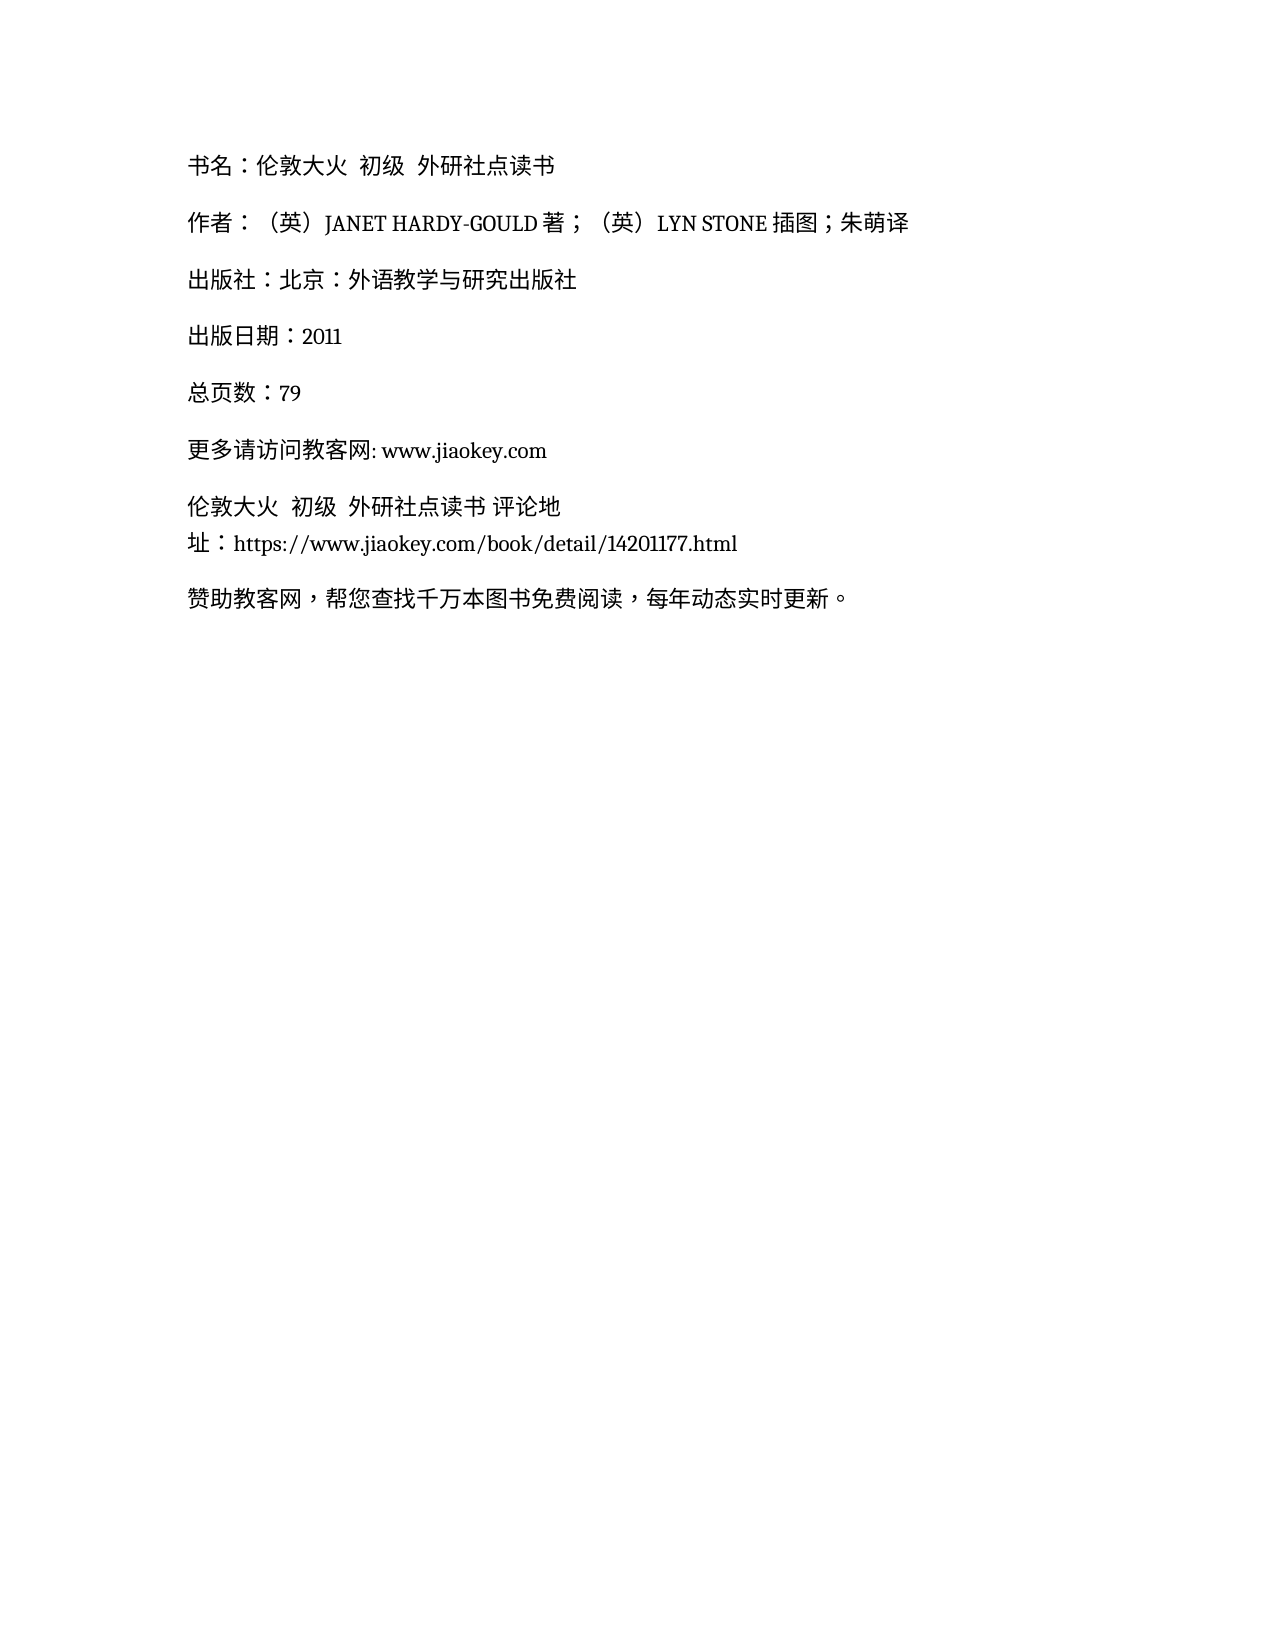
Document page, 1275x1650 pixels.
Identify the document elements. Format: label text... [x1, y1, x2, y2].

text 总页数：79 [187, 377, 1087, 408]
text 作者：（英）JANET HARDY-GOULD著；（英）LYN STONE插图；朱萌译 [187, 207, 1087, 238]
text 伦敦大火 初级 外研社点读书 评论地址：https://www.jiaokey.com/book/detail/14201177.html [187, 491, 1087, 558]
text 出版社：北京：外语教学与研究出版社 [187, 263, 1087, 295]
text 出版日期：2011 [187, 320, 1087, 352]
text 书名：伦敦大火 初级 外研社点读书 [187, 150, 1087, 181]
text 更多请访问教客网: www.jiaokey.com [187, 434, 1087, 465]
text 赞助教客网，帮您查找千万本图书免费阅读，每年动态实时更新。 [187, 583, 1087, 614]
